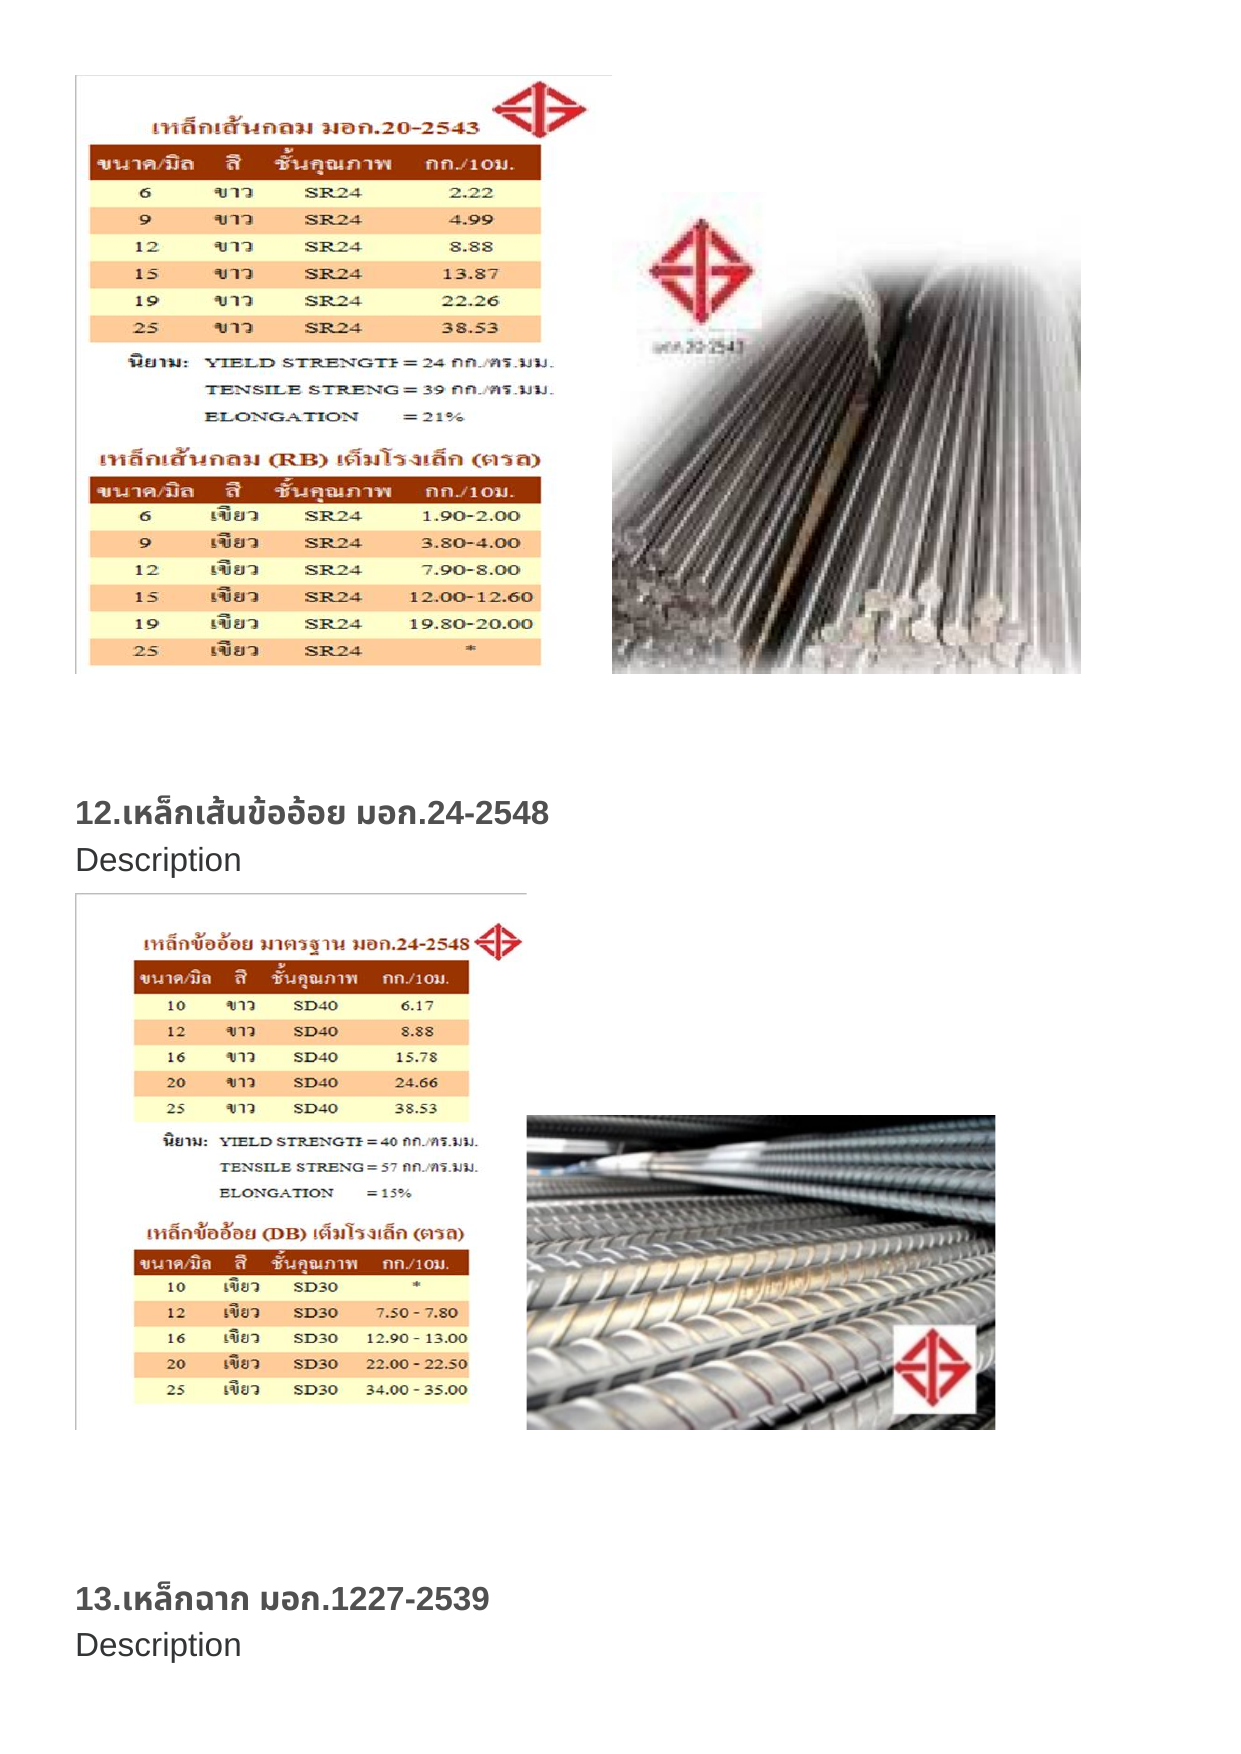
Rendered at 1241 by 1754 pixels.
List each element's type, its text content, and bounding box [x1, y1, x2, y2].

picture [75, 75, 1081, 674]
subtitle 12.เหล็กเส้นข้ออ้อย มอก.24-2548 [75, 789, 1165, 840]
subtitle Description [75, 1625, 1165, 1663]
subtitle 13.เหล็กฉาก มอก.1227-2539 [75, 1574, 1165, 1625]
subtitle Description [75, 840, 1165, 878]
picture [75, 893, 996, 1430]
